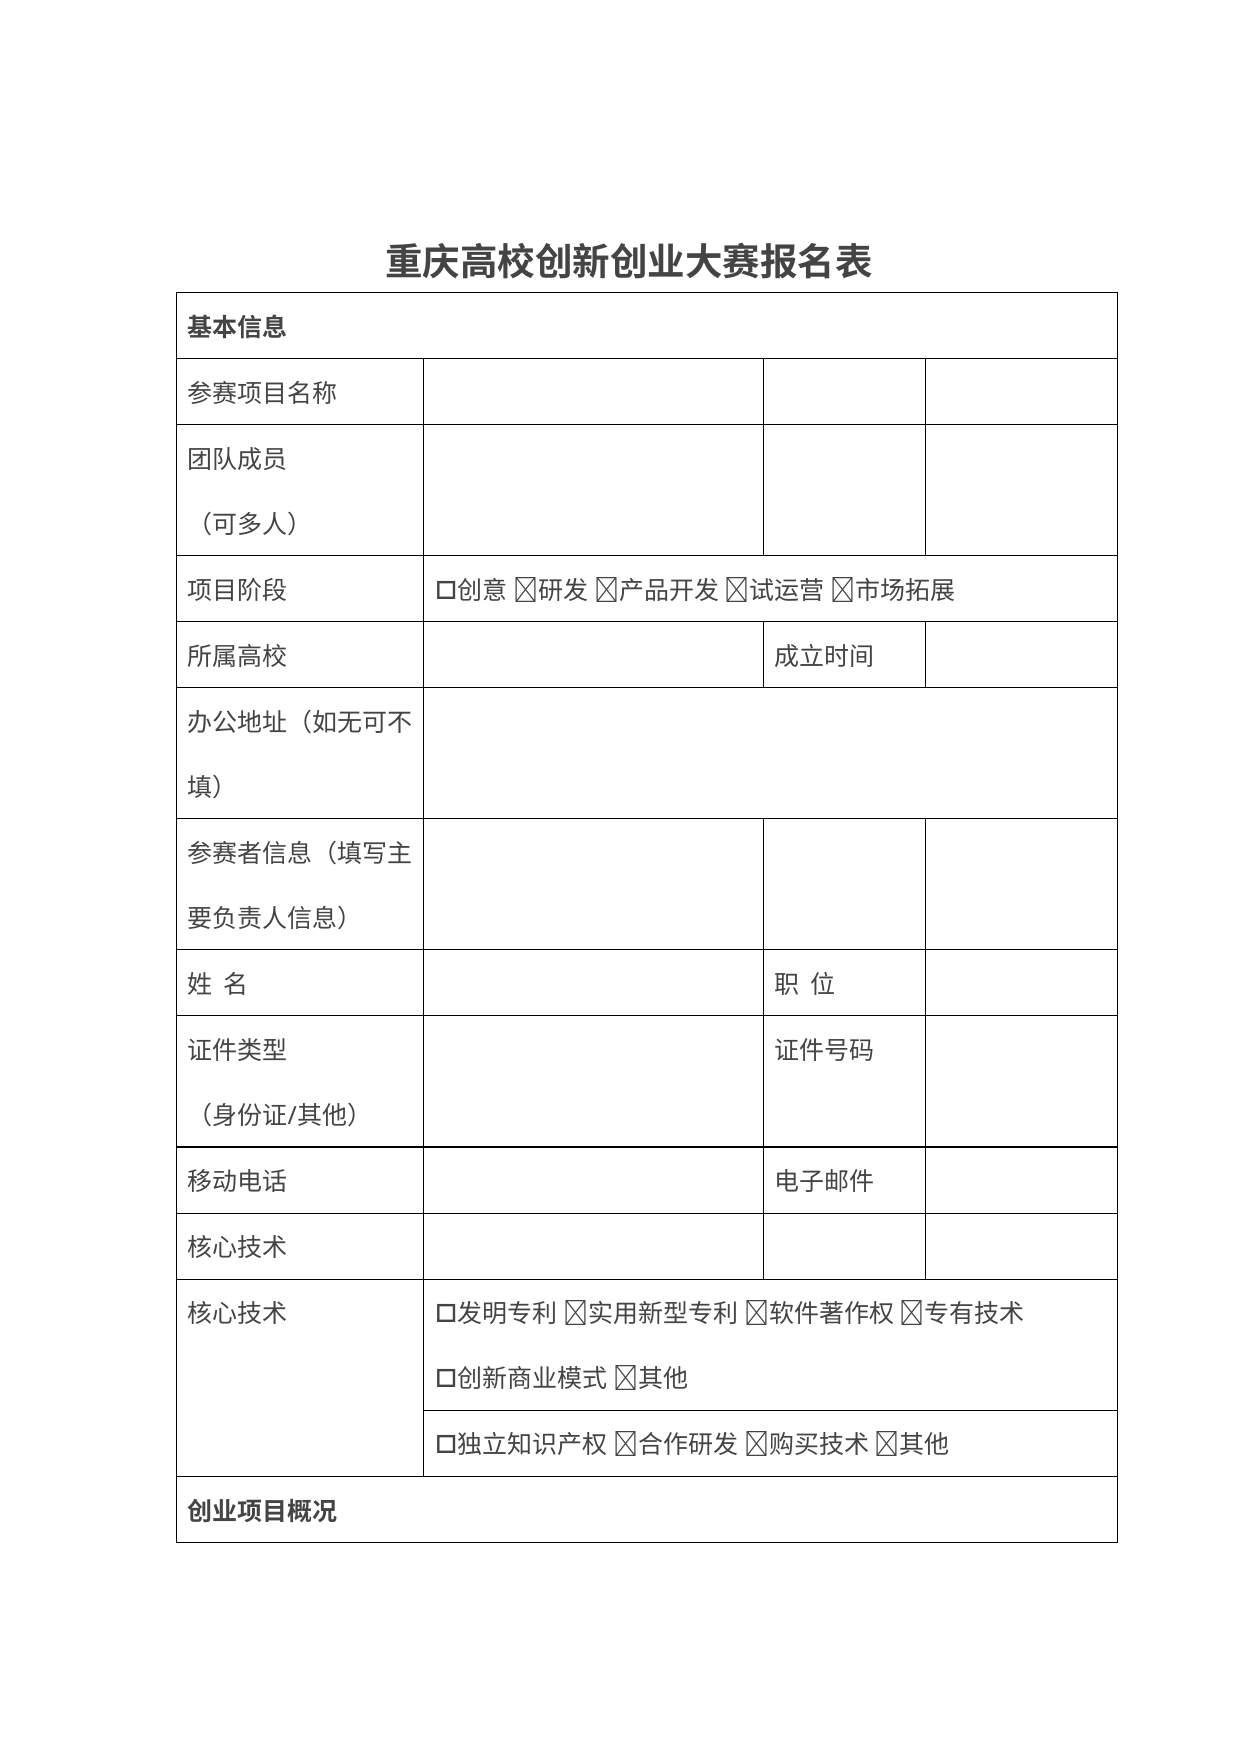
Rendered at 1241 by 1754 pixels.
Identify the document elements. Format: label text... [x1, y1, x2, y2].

table_cell 证件号码 [764, 1016, 925, 1146]
table_cell [424, 819, 763, 949]
table_cell [424, 688, 1117, 818]
table_cell [926, 622, 1117, 687]
table_cell [926, 1214, 1117, 1278]
table_cell 独立知识产权 合作研发 购买技术 其他 [424, 1411, 1117, 1476]
text 重庆高校创新创业大赛报名表 [187, 227, 1053, 292]
table_header 基本信息 [177, 293, 1117, 358]
table_cell [764, 359, 925, 424]
table_cell [926, 359, 1117, 424]
table_cell 证件类型 （身份证/其他） [177, 1016, 423, 1146]
table_cell [926, 950, 1117, 1015]
table_cell [424, 622, 763, 687]
table_cell [424, 950, 763, 1015]
table_cell 电子邮件 [764, 1148, 925, 1212]
table_cell 姓 名 [177, 950, 423, 1015]
table_cell [926, 1148, 1117, 1212]
table_cell 团队成员 （可多人） [177, 425, 423, 555]
table_cell 创意 研发 产品开发 试运营 市场拓展 [424, 556, 1117, 621]
table_cell [424, 1016, 763, 1146]
table_cell [926, 425, 1117, 555]
table_cell 职 位 [764, 950, 925, 1015]
table_cell 所属高校 [177, 622, 423, 687]
table_cell 核心技术 [177, 1280, 423, 1476]
table_cell [764, 1214, 925, 1278]
table_cell [926, 1016, 1117, 1146]
table_cell 创业项目概况 [177, 1477, 1117, 1542]
table_cell 核心技术 [177, 1214, 423, 1278]
table_cell 参赛项目名称 [177, 359, 423, 424]
table_cell 成立时间 [764, 622, 925, 687]
table_cell 发明专利 实用新型专利 软件著作权 专有技术 创新商业模式 其他 [424, 1280, 1117, 1409]
table_cell 办公地址（如无可不填） [177, 688, 423, 818]
table_cell [424, 359, 763, 424]
table_cell 项目阶段 [177, 556, 423, 621]
table_cell [424, 1214, 763, 1278]
table_cell [764, 819, 925, 949]
table_cell 移动电话 [177, 1148, 423, 1212]
table_cell [424, 1148, 763, 1212]
table_cell [424, 425, 763, 555]
table_cell [764, 425, 925, 555]
table_cell [926, 819, 1117, 949]
table_cell 参赛者信息（填写主要负责人信息） [177, 819, 423, 949]
